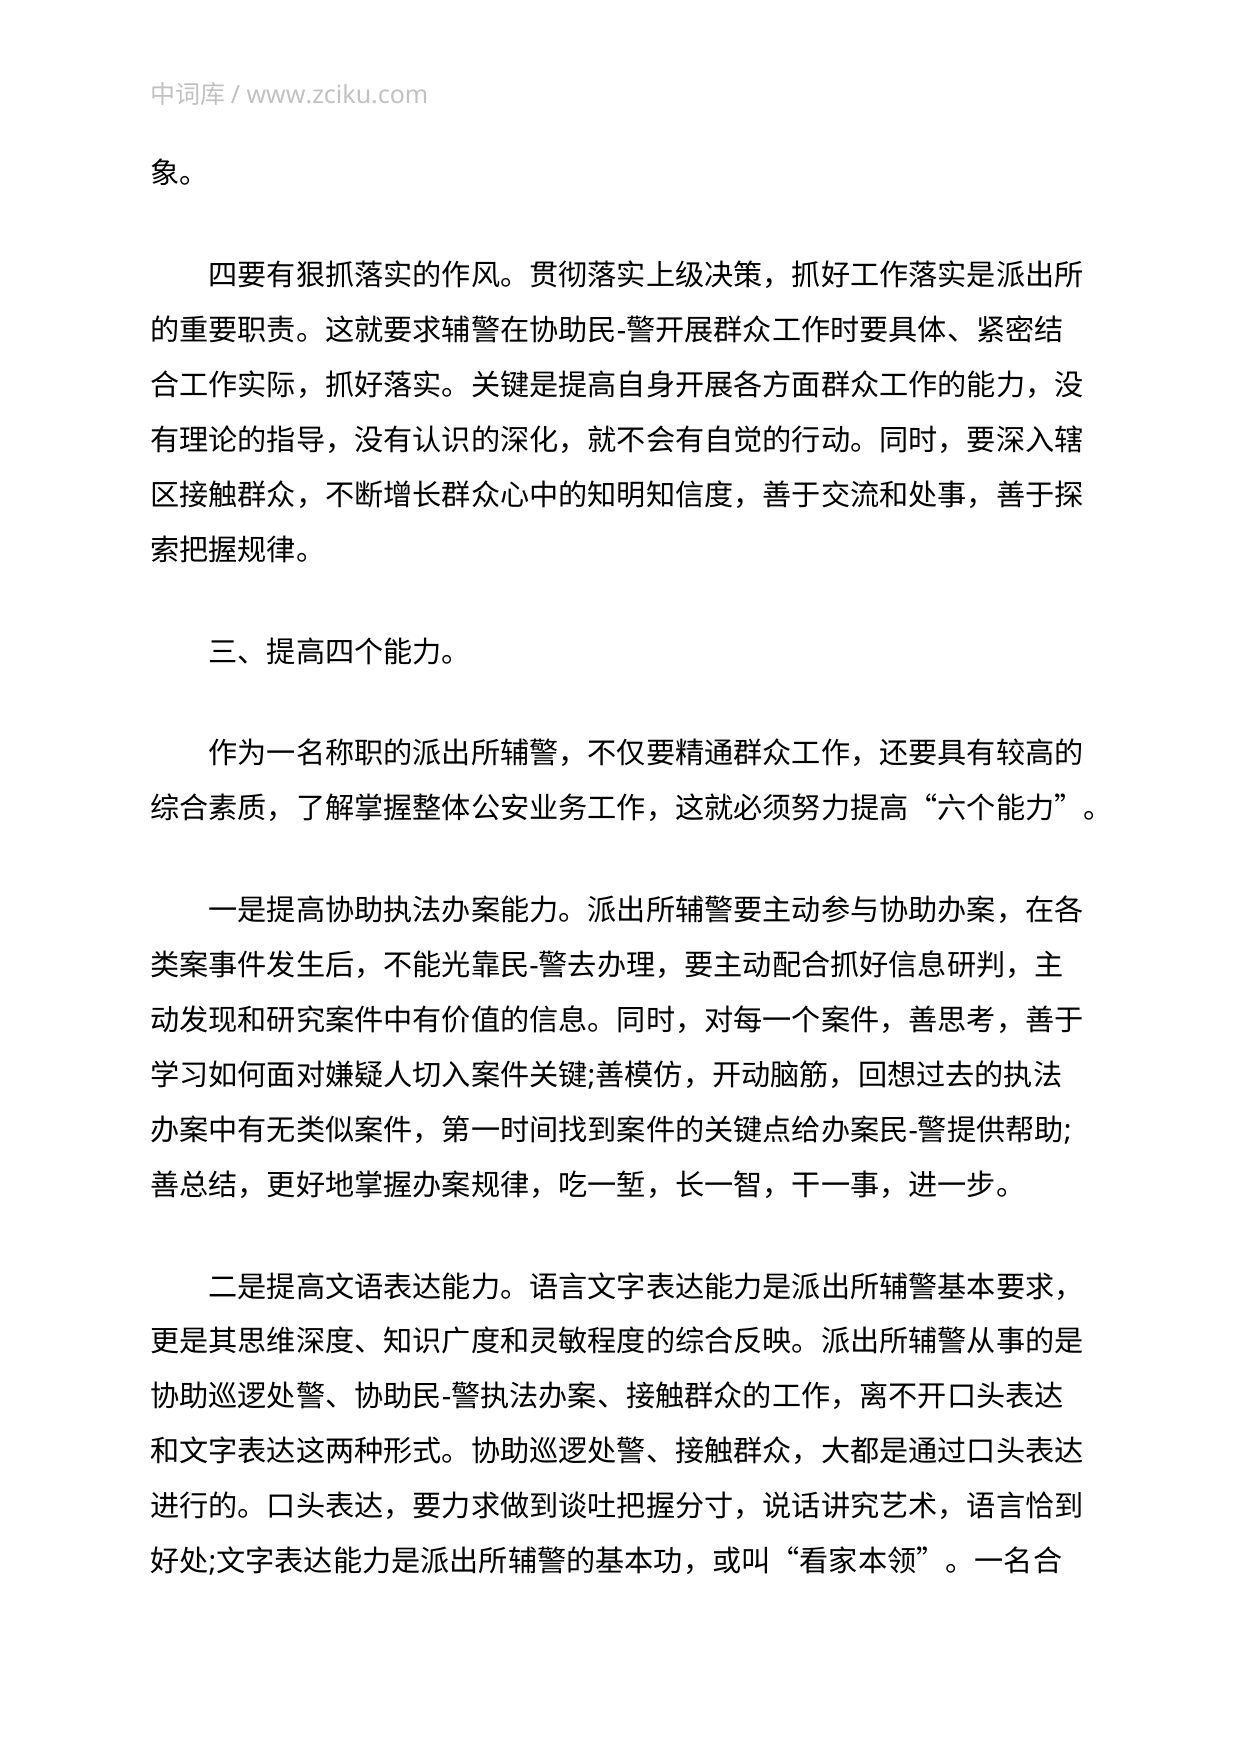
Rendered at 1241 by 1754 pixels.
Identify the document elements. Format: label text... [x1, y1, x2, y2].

text 作为一名称职的派出所辅警，不仅要精通群众工作，还要具有较高的综合素质，了解掌握整体公安业务工作，这就必须努力提高“六个能力”。 [150, 730, 1090, 827]
text 三、提高四个能力。 [150, 628, 1090, 670]
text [150, 1263, 1090, 1580]
text 一是提高协助执法办案能力。派出所辅警要主动参与协助办案，在各类案事件发生后，不能光靠民-警去办理，要主动配合抓好信息研判，主动发现和研究案件中有价值的信息。同时，对每一个案件，善思考，善于学习如何面对嫌疑人切入案件关键;善模仿，开动脑筋，回想过去的执法办案中有无类似案件，第一时间找到案件的关键点给办案民-警提供帮助;善总结，更好地掌握办案规律，吃一堑，长一智，干一事，进一步。 [150, 887, 1090, 1204]
text 四要有狠抓落实的作风。贯彻落实上级决策，抓好工作落实是派出所的重要职责。这就要求辅警在协助民-警开展群众工作时要具体、紧密结合工作实际，抓好落实。关键是提高自身开展各方面群众工作的能力，没有理论的指导，没有认识的深化，就不会有自觉的行动。同时，要深入辖区接触群众，不断增长群众心中的知明知信度，善于交流和处事，善于探索把握规律。 [150, 252, 1090, 569]
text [150, 150, 1090, 192]
